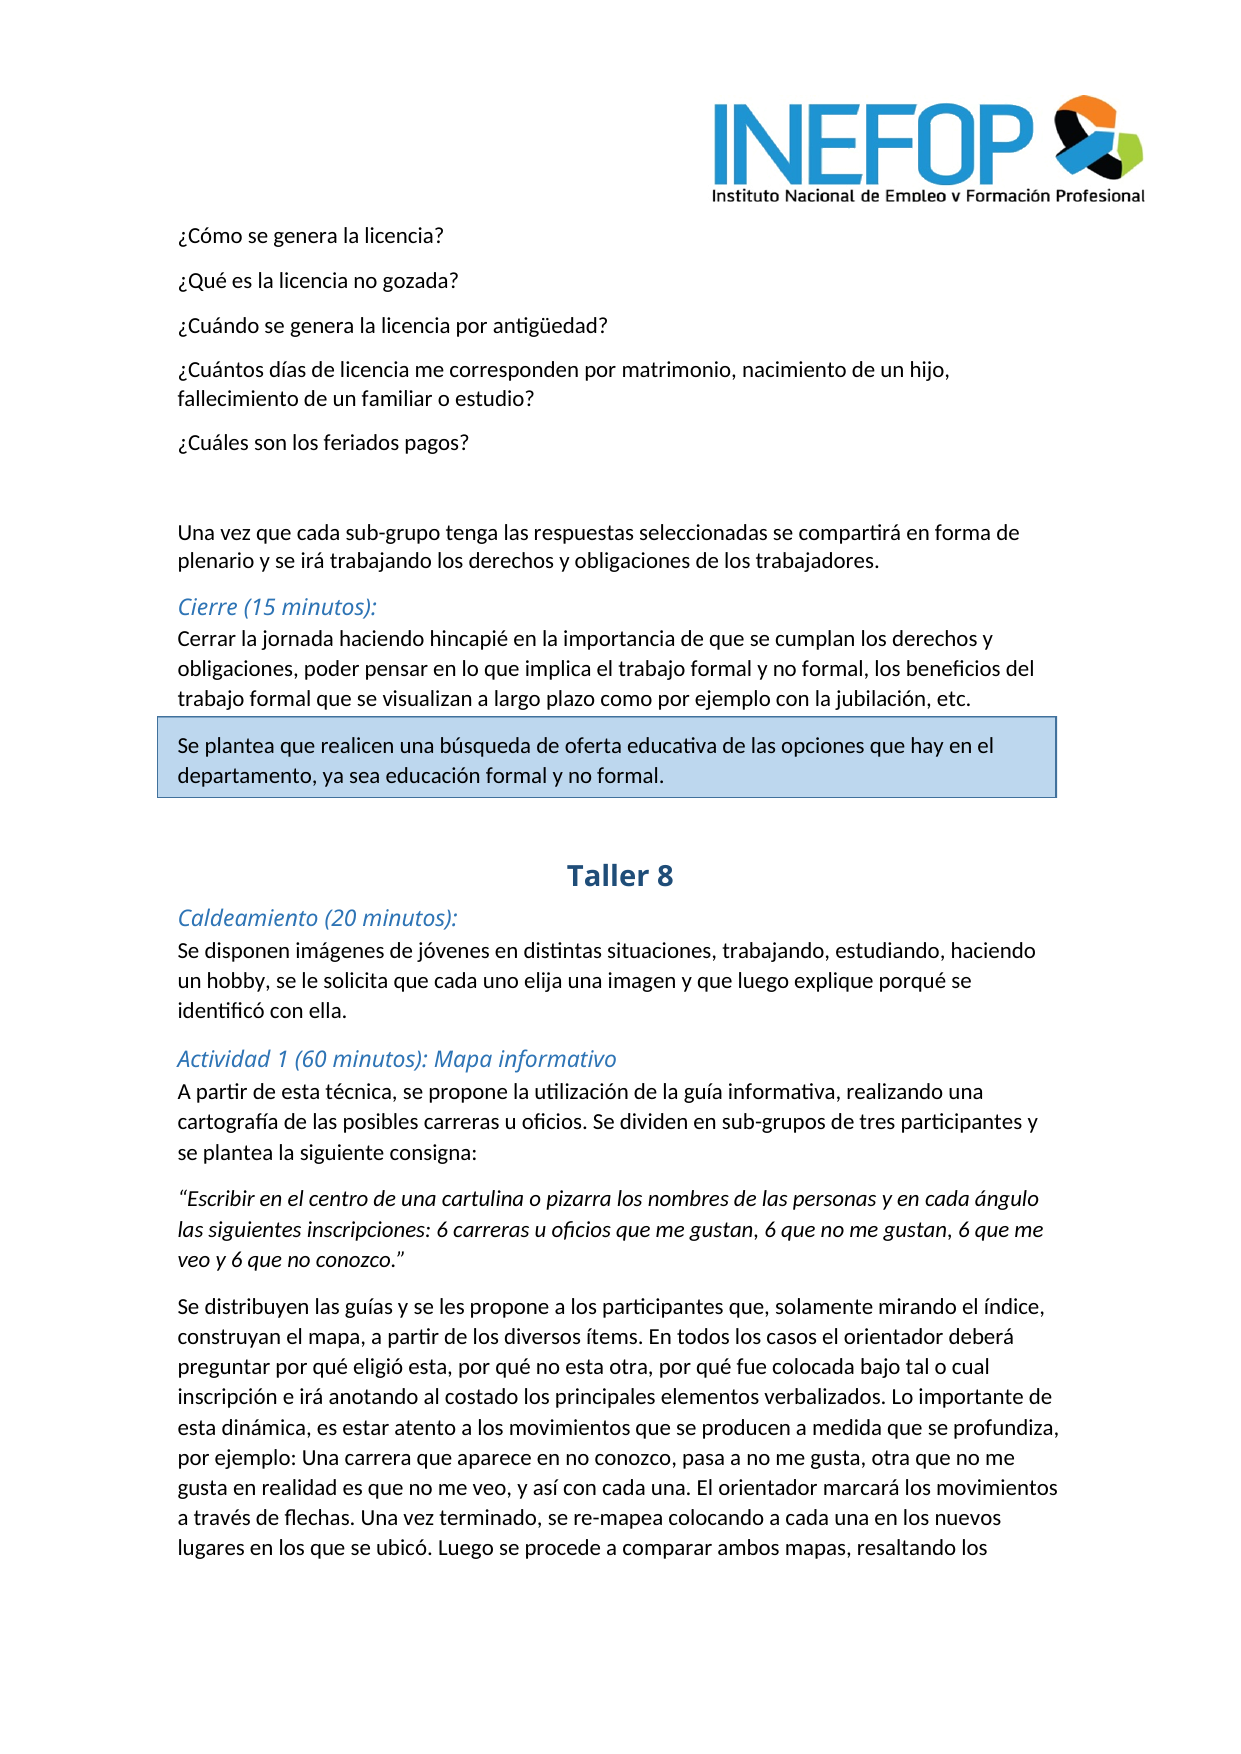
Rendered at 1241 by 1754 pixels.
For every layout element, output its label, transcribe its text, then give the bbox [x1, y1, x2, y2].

picture [157, 716, 1058, 798]
text “Escribir en el centro de una cartulina o pizarra los nombres de las personas y en cada ángulo las siguientes inscripciones: 6 carreras u oficios que me gustan, 6 que no me gustan, 6 que me veo y 6 que no conozco.” [177, 1184, 1063, 1273]
text Cerrar la jornada haciendo hincapié en la importancia de que se cumplan los derechos y obligaciones, poder pensar en lo que implica el trabajo formal y no formal, los beneficios del trabajo formal que se visualizan a largo plazo como por ejemplo con la jubilación, etc. [177, 624, 1063, 713]
subtitle Taller 8 [177, 855, 1063, 895]
text ¿Cómo se genera la licencia? [177, 222, 1063, 249]
subtitle Cierre (15 minutos): [177, 590, 1063, 622]
text ¿Cuántos días de licencia me corresponden por matrimonio, nacimiento de un hijo, fallecimiento de un familiar o estudio? [177, 356, 1063, 412]
text ¿Cuáles son los feriados pagos? [177, 428, 1063, 456]
text Una vez que cada sub-grupo tenga las respuestas seleccionadas se compartirá en forma de plenario y se irá trabajando los derechos y obligaciones de los trabajadores. [177, 518, 1063, 574]
text A partir de esta técnica, se propone la utilización de la guía informativa, realizando una cartografía de las posibles carreras u oficios. Se dividen en sub-grupos de tres participantes y se plantea la siguiente consigna: [177, 1077, 1063, 1166]
text ¿Qué es la licencia no gozada? [177, 266, 1063, 294]
text Se plantea que realicen una búsqueda de oferta educativa de las opciones que hay en el departamento, ya sea educación formal y no formal. [177, 731, 1063, 790]
subtitle Caldeamiento (20 minutos): [177, 902, 1063, 934]
picture [700, 95, 1145, 202]
subtitle Actividad 1 (60 minutos): Mapa informativo [177, 1043, 1063, 1075]
text ¿Cuándo se genera la licencia por antigüedad? [177, 311, 1063, 339]
text Se disponen imágenes de jóvenes en distintas situaciones, trabajando, estudiando, haciendo un hobby, se le solicita que cada uno elija una imagen y que luego explique porqué se identificó con ella. [177, 936, 1063, 1024]
